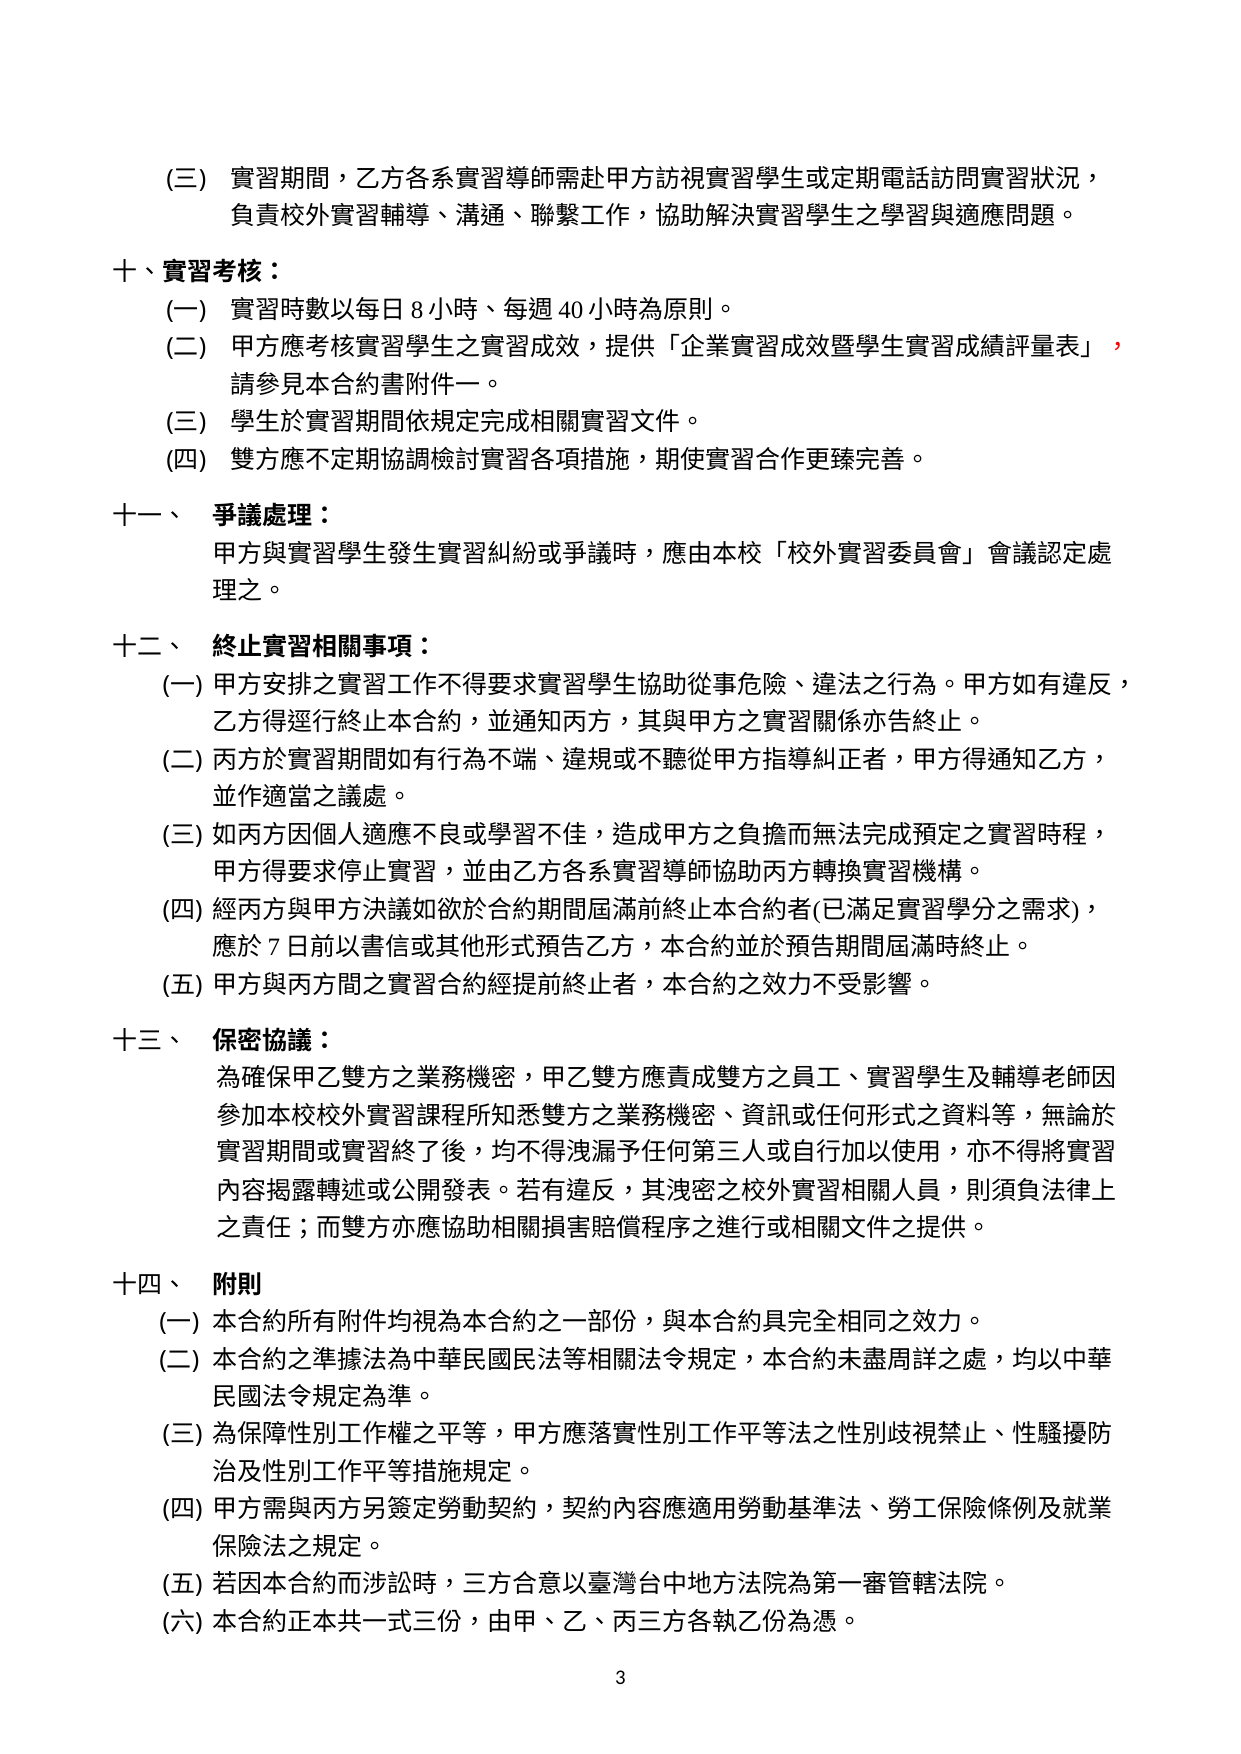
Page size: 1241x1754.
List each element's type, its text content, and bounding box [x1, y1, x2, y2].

list 甲方安排之實習工作不得要求實習學生協助從事危險、違法之行為。甲方如有違反，乙方得逕行終止本合約，並通知丙方，其與甲方之實習關係亦告終止。 [162, 663, 1128, 738]
list 附則 [112, 1263, 1128, 1301]
list 本合約所有附件均視為本合約之一部份，與本合約具完全相同之效力。 [159, 1301, 1128, 1338]
list 如丙方因個人適應不良或學習不佳，造成甲方之負擔而無法完成預定之實習時程，甲方得要求停止實習，並由乙方各系實習導師協助丙方轉換實習機構。 [162, 813, 1128, 888]
list 保密協議： [112, 1019, 1128, 1057]
list 本合約正本共一式三份，由甲、乙、丙三方各執乙份為憑。 [162, 1601, 1128, 1638]
text 為確保甲乙雙方之業務機密，甲乙雙方應責成雙方之員工、實習學生及輔導老師因參加本校校外實習課程所知悉雙方之業務機密、資訊或任何形式之資料等，無論於實習期間或實習終了後，均不得洩漏予任何第三人或自行加以使用，亦不得將實習內容揭露轉述或公開發表。若有違反，其洩密之校外實習相關人員，則須負法律上之責任；而雙方亦應協助相關損害賠償程序之進行或相關文件之提供。 [216, 1057, 1125, 1244]
list 丙方於實習期間如有行為不端、違規或不聽從甲方指導糾正者，甲方得通知乙方，並作適當之議處。 [162, 738, 1128, 813]
list 本合約之準據法為中華民國民法等相關法令規定，本合約未盡周詳之處，均以中華民國法令規定為準。 [159, 1338, 1128, 1413]
text 甲方與實習學生發生實習糾紛或爭議時，應由本校「校外實習委員會」會議認定處理之。 [212, 532, 1128, 607]
list 甲方與丙方間之實習合約經提前終止者，本合約之效力不受影響。 [162, 963, 1128, 1001]
list 甲方應考核實習學生之實習成效，提供「企業實習成效暨學生實習成績評量表」，請參見本合約書附件一。 [166, 326, 1128, 401]
list 學生於實習期間依規定完成相關實習文件。 [166, 401, 1128, 438]
list 終止實習相關事項： [112, 626, 1128, 663]
list 為保障性別工作權之平等，甲方應落實性別工作平等法之性別歧視禁止、性騷擾防治及性別工作平等措施規定。 [162, 1413, 1128, 1488]
list 若因本合約而涉訟時，三方合意以臺灣台中地方法院為第一審管轄法院。 [162, 1563, 1128, 1601]
list 實習期間，乙方各系實習導師需赴甲方訪視實習學生或定期電話訪問實習狀況，負責校外實習輔導、溝通、聯繫工作，協助解決實習學生之學習與適應問題。 [166, 157, 1128, 232]
list 實習時數以每日8小時、每週40小時為原則。 [166, 288, 1128, 326]
list 甲方需與丙方另簽定勞動契約，契約內容應適用勞動基準法、勞工保險條例及就業保險法之規定。 [162, 1488, 1128, 1563]
list 雙方應不定期協調檢討實習各項措施，期使實習合作更臻完善。 [166, 438, 1128, 476]
list 經丙方與甲方決議如欲於合約期間屆滿前終止本合約者(已滿足實習學分之需求)，應於7日前以書信或其他形式預告乙方，本合約並於預告期間屆滿時終止。 [162, 888, 1128, 963]
list 實習考核： [112, 251, 1128, 288]
list 爭議處理： [112, 494, 1128, 532]
